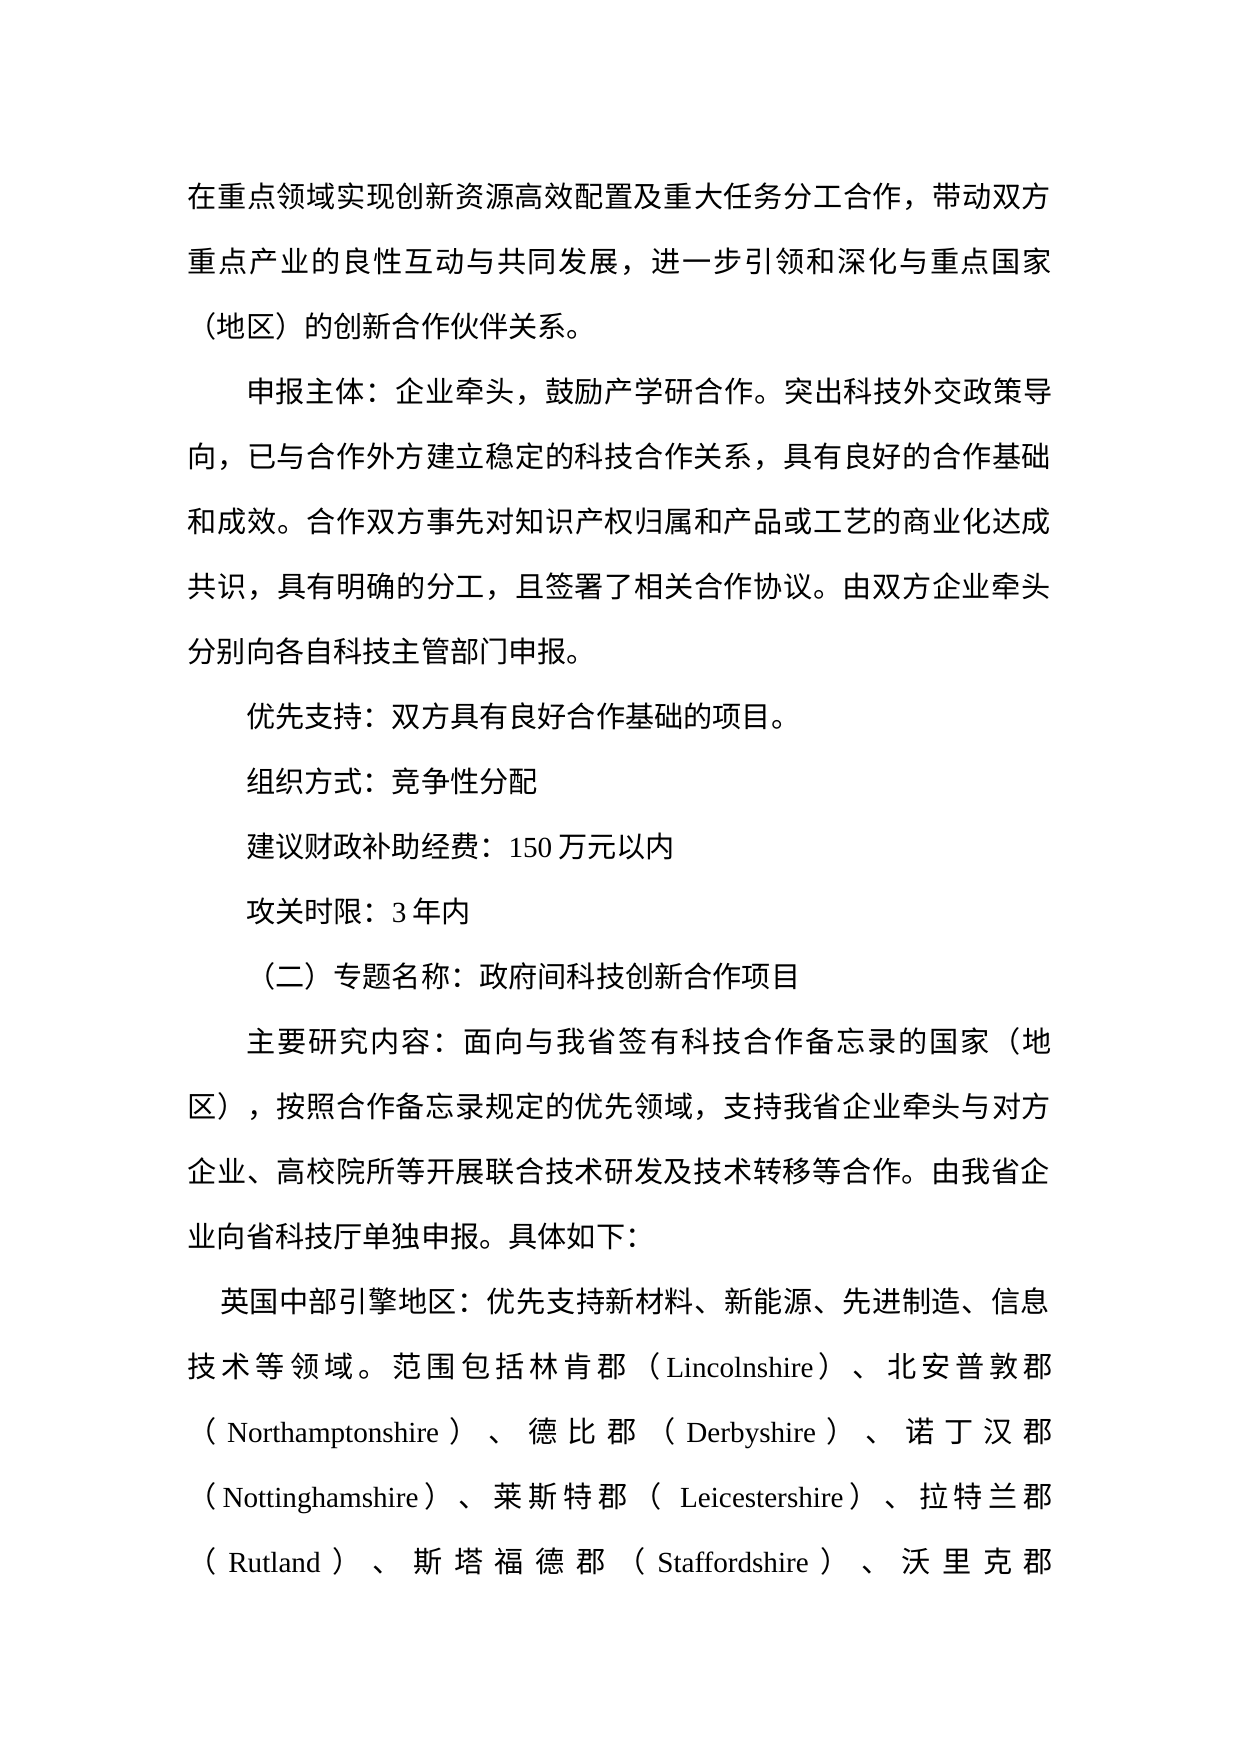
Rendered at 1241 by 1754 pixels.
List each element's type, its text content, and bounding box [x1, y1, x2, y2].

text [187, 1267, 1053, 1592]
text （二）专题名称：政府间科技创新合作项目 [187, 942, 1053, 1007]
text 建议财政补助经费：150万元以内 [187, 812, 1053, 877]
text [187, 162, 1053, 357]
text 主要研究内容：面向与我省签有科技合作备忘录的国家（地区），按照合作备忘录规定的优先领域，支持我省企业牵头与对方企业、高校院所等开展联合技术研发及技术转移等合作。由我省企业向省科技厅单独申报。具体如下： [187, 1007, 1053, 1267]
text 优先支持：双方具有良好合作基础的项目。 [187, 682, 1053, 747]
text 申报主体：企业牵头，鼓励产学研合作。突出科技外交政策导向，已与合作外方建立稳定的科技合作关系，具有良好的合作基础和成效。合作双方事先对知识产权归属和产品或工艺的商业化达成共识，具有明确的分工，且签署了相关合作协议。由双方企业牵头分别向各自科技主管部门申报。 [187, 357, 1053, 682]
text 攻关时限：3年内 [187, 877, 1053, 942]
text 组织方式：竞争性分配 [187, 747, 1053, 812]
